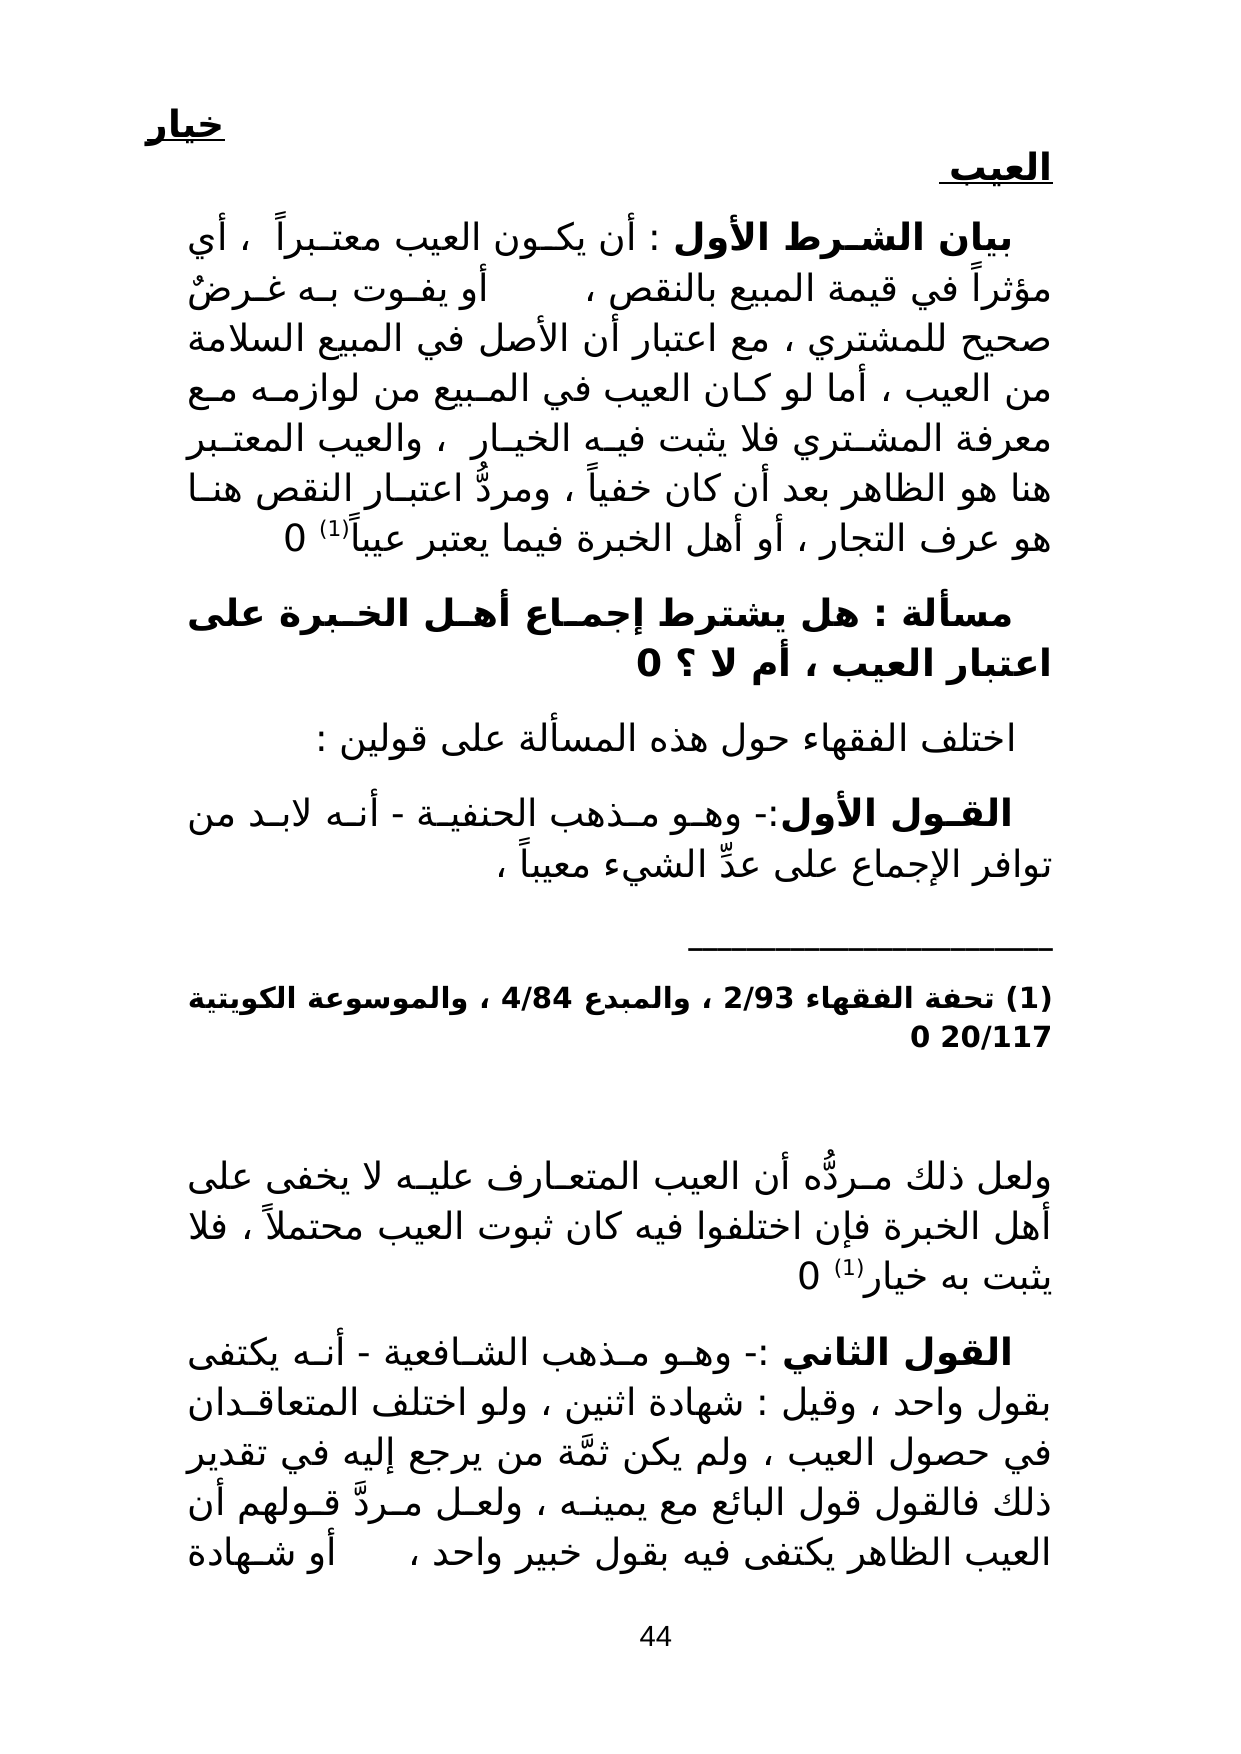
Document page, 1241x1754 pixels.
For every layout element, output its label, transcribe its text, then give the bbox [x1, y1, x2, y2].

text القول الأول:- وهو مذهب الحنفية - أنه لابد من توافر الإجماع على عدِّ الشيء معيباً ، [187, 792, 1053, 886]
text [187, 1330, 1053, 1574]
text (1) تحفة الفقهاء 2/93 ، والمبدع 4/84 ، والموسوعة الكويتية 20/117 0 [187, 981, 1053, 1054]
text بيان الشرط الأول : أن يكون العيب معتبراً ، أي مؤثراً في قيمة المبيع بالنقص ، أو يفوت به غرضٌ صحيح للمشتري ، مع اعتبار أن الأصل في المبيع السلامة من العيب ، أما لو كان العيب في المبيع من لوازمه مع معرفة المشتري فلا يثبت فيه الخيار ، والعيب المعتبر هنا هو الظاهر بعد أن كان خفياً ، ومردُّ اعتبار النقص هنا هو عرف التجار ، أو أهل الخبرة فيما يعتبر عيباً(1) 0 [187, 216, 1053, 560]
text اختلف الفقهاء حول هذه المسألة على قولين : [187, 717, 1053, 761]
text _________________________ [187, 917, 1053, 951]
text مسألة : هل يشترط إجماع أهل الخبرة على اعتبار العيب ، أم لا ؟ 0 [187, 592, 1053, 686]
text ولعل ذلك مردُّه أن العيب المتعارف عليه لا يخفى على أهل الخبرة فإن اختلفوا فيه كان ثبوت العيب محتملاً ، فلا يثبت به خيار(1) 0 [187, 1155, 1053, 1299]
